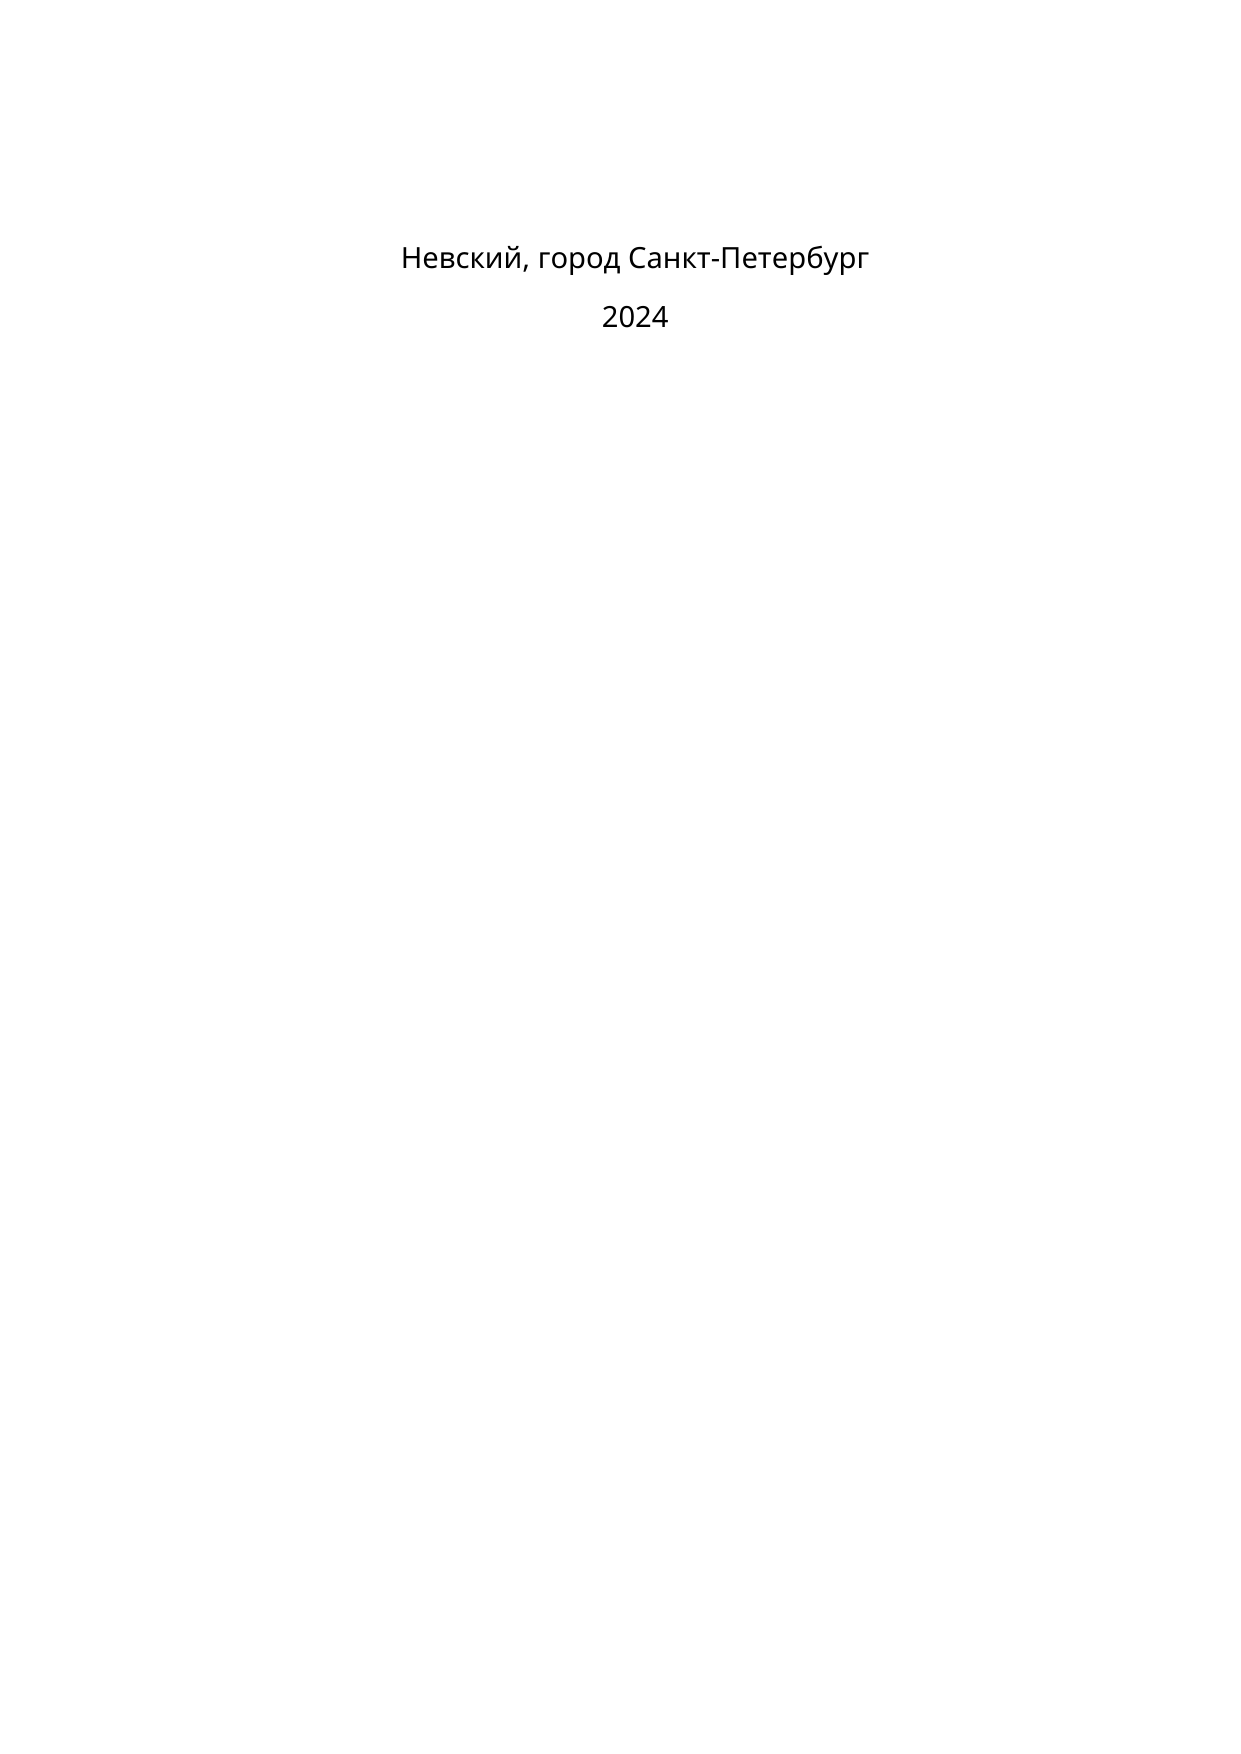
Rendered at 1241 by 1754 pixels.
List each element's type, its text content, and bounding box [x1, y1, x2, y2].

text 2024 [118, 297, 1152, 336]
text Невский, город Санкт-Петербург [118, 237, 1152, 277]
